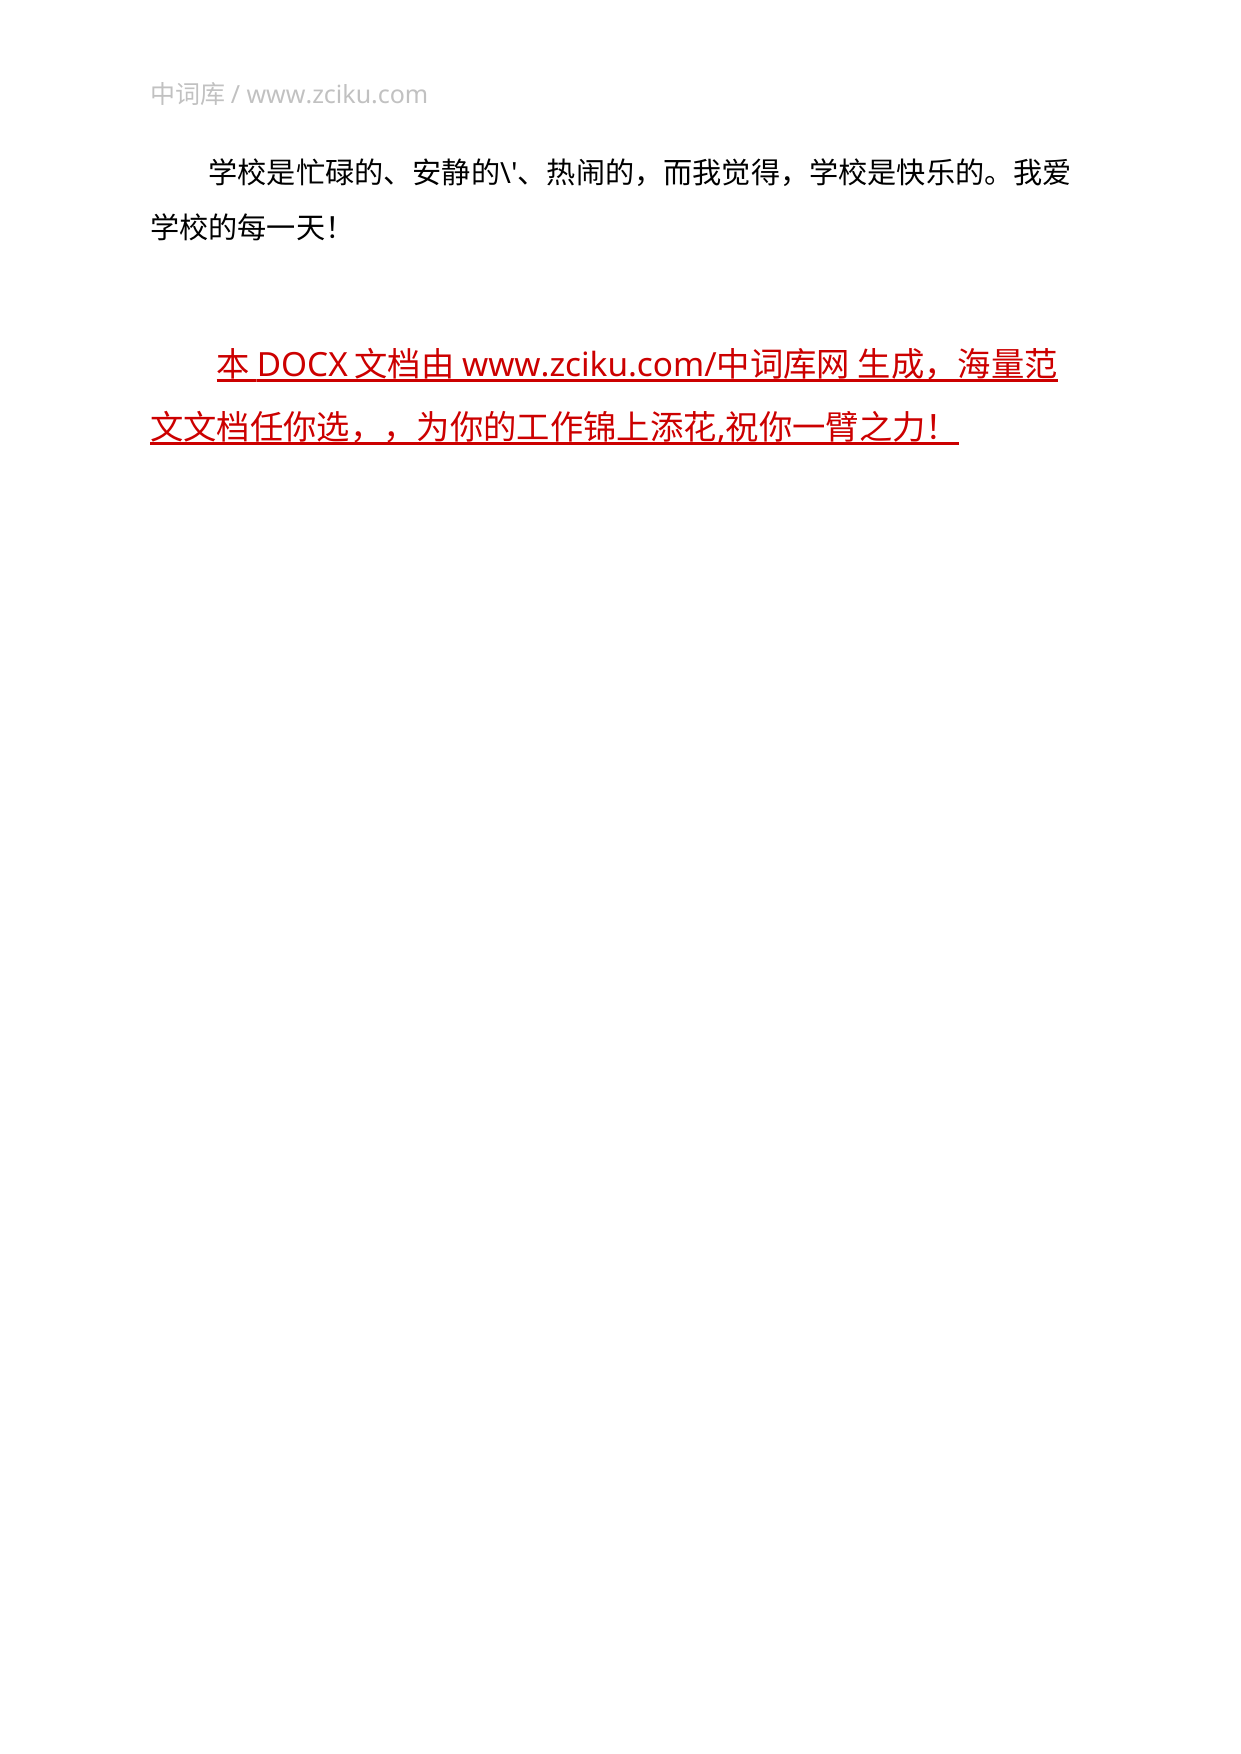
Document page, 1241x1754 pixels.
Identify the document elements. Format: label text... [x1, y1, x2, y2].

text 本DOCX文档由 www.zciku.com/中词库网 生成，海量范文文档任你选，，为你的工作锦上添花,祝你一臂之力！ [150, 338, 1090, 449]
text 学校是忙碌的、安静的\'、热闹的，而我觉得，学校是快乐的。我爱学校的每一天！ [150, 150, 1090, 247]
